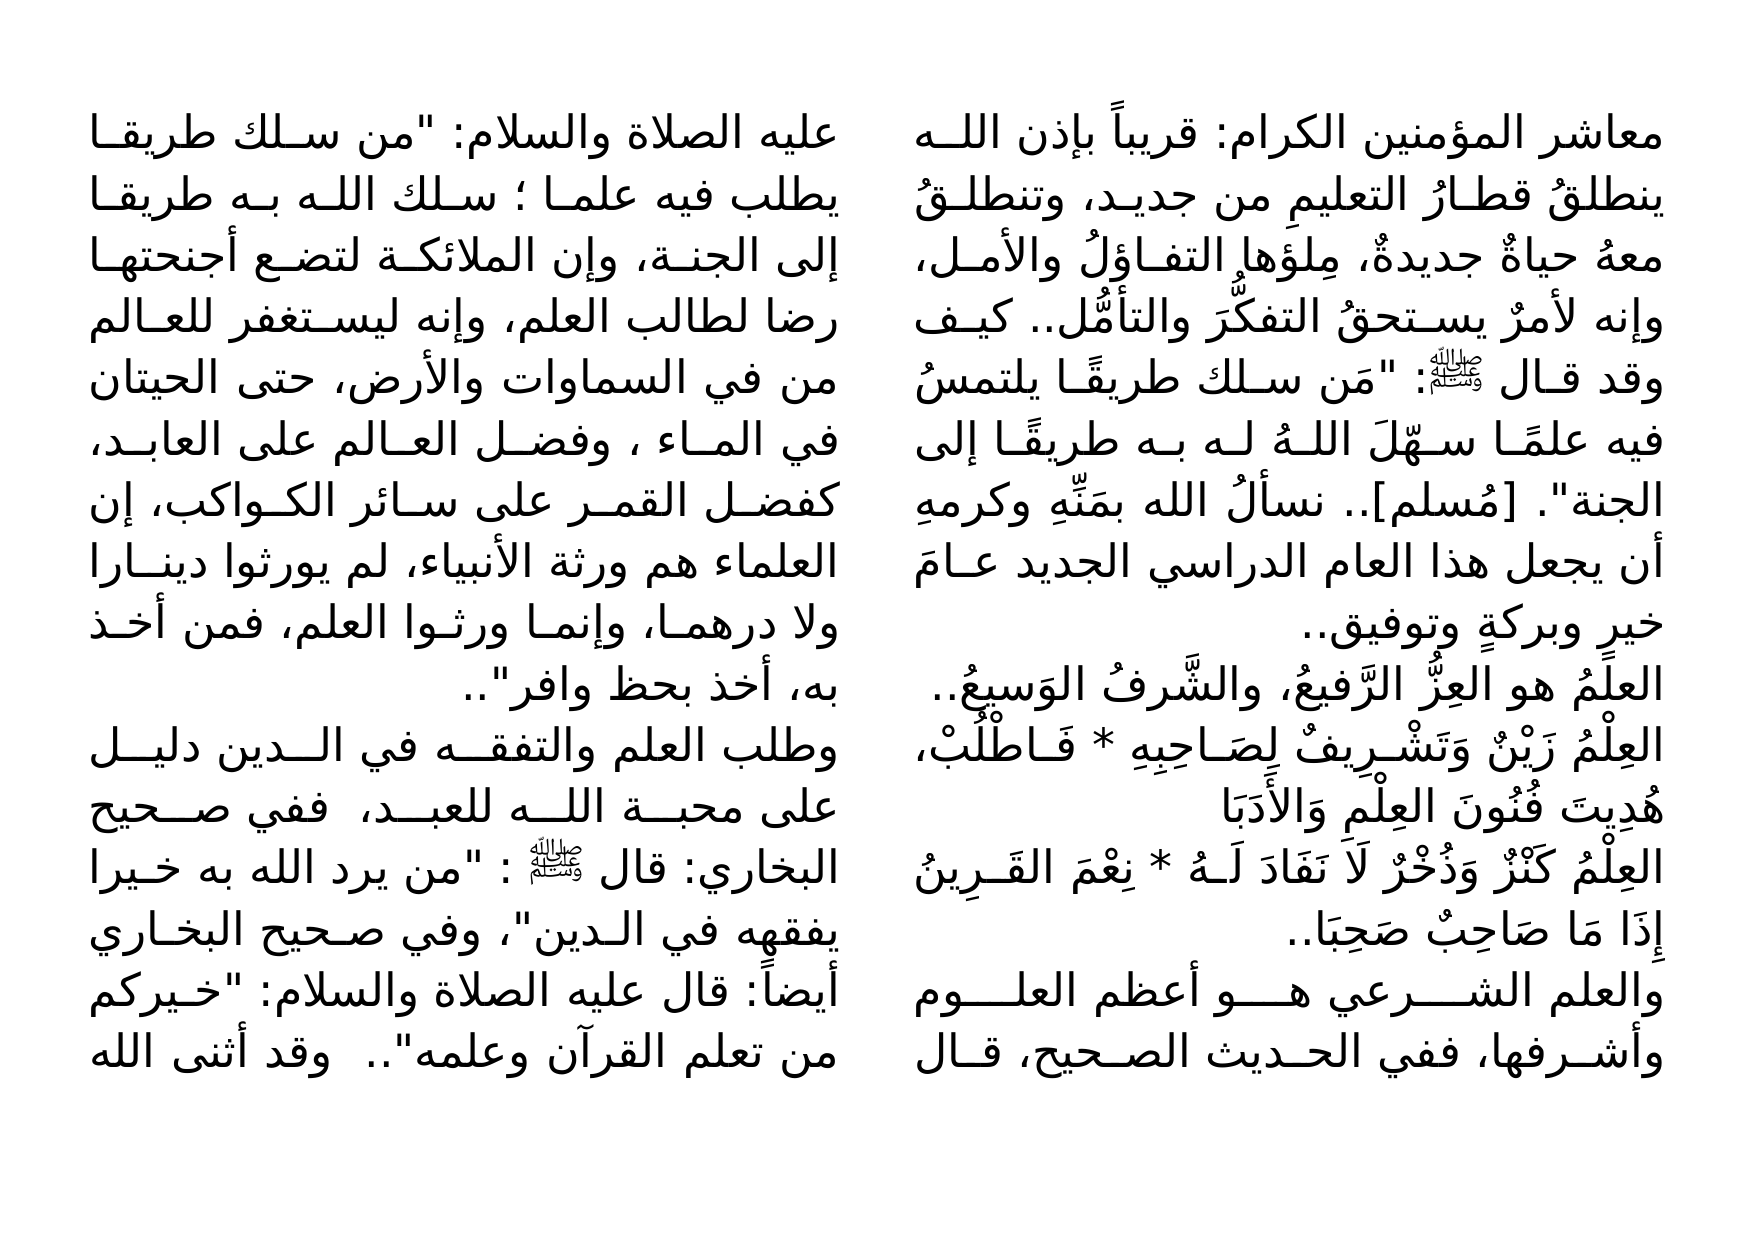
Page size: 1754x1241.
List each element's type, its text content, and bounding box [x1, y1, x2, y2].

text والعلم الشرعي هو أعظم العلوم وأشرفها، ففي الحديث الصحيح، قال عليه الصلاة والسلام: "من سلك طريقا يطلب فيه علما ؛ سلك الله به طريقا إلى الجنة، وإن الملائكة لتضع أجنحتها رضا لطالب العلم، وإنه ليستغفر للعالم من في السماوات والأرض، حتى الحيتان في الماء ، وفضل العالم على العابد، كفضل القمر على سائر الكواكب، إن العلماء هم ورثة الأنبياء، لم يورثوا دينارا ولا درهما، وإنما ورثوا العلم، فمن أخذ به، أخذ بحظ وافر".. [89, 106, 840, 711]
text العِلْمُ كَنْزٌ وَذُخْرٌ لَا نَفَادَ لَهُ * نِعْمَ القَرِينُ إِذَا مَا صَاحِبٌ صَحِبَا.. [914, 841, 1665, 956]
text معاشر المؤمنين الكرام: قريباً بإذن الله ينطلقُ قطارُ التعليمِ من جديد، وتنطلقُ معهُ حياةٌ جديدةٌ، مِلؤها التفاؤلُ والأمل، وإنه لأمرٌ يستحقُ التفكُّرَ والتأمُّل.. كيف وقد قال ﷺ: "مَن سلك طريقًا يلتمسُ فيه علمًا سهّلَ اللهُ له به طريقًا إلى الجنة". [مُسلم].. نسألُ الله بمَنِّهِ وكرمهِ أن يجعل هذا العام الدراسي الجديد عامَ خيرٍ وبركةٍ وتوفيق.. [914, 106, 1665, 650]
text والعلم الشرعي هو أعظم العلوم وأشرفها، ففي الحديث الصحيح، قال عليه الصلاة والسلام: "من سلك طريقا يطلب فيه علما ؛ سلك الله به طريقا إلى الجنة، وإن الملائكة لتضع أجنحتها رضا لطالب العلم، وإنه ليستغفر للعالم من في السماوات والأرض، حتى الحيتان في الماء ، وفضل العالم على العابد، كفضل القمر على سائر الكواكب، إن العلماء هم ورثة الأنبياء، لم يورثوا دينارا ولا درهما، وإنما ورثوا العلم، فمن أخذ به، أخذ بحظ وافر".. [914, 964, 1665, 1078]
text العلمُ هو العِزُّ الرَّفيعُ، والشَّرفُ الوَسيعُ.. [914, 658, 1665, 711]
text العِلْمُ زَيْنٌ وَتَشْرِيفٌ لِصَاحِبِهِ * فَاطْلُبْ، هُدِيتَ فُنُونَ العِلْمِ وَالأَدَبَا [914, 719, 1665, 833]
